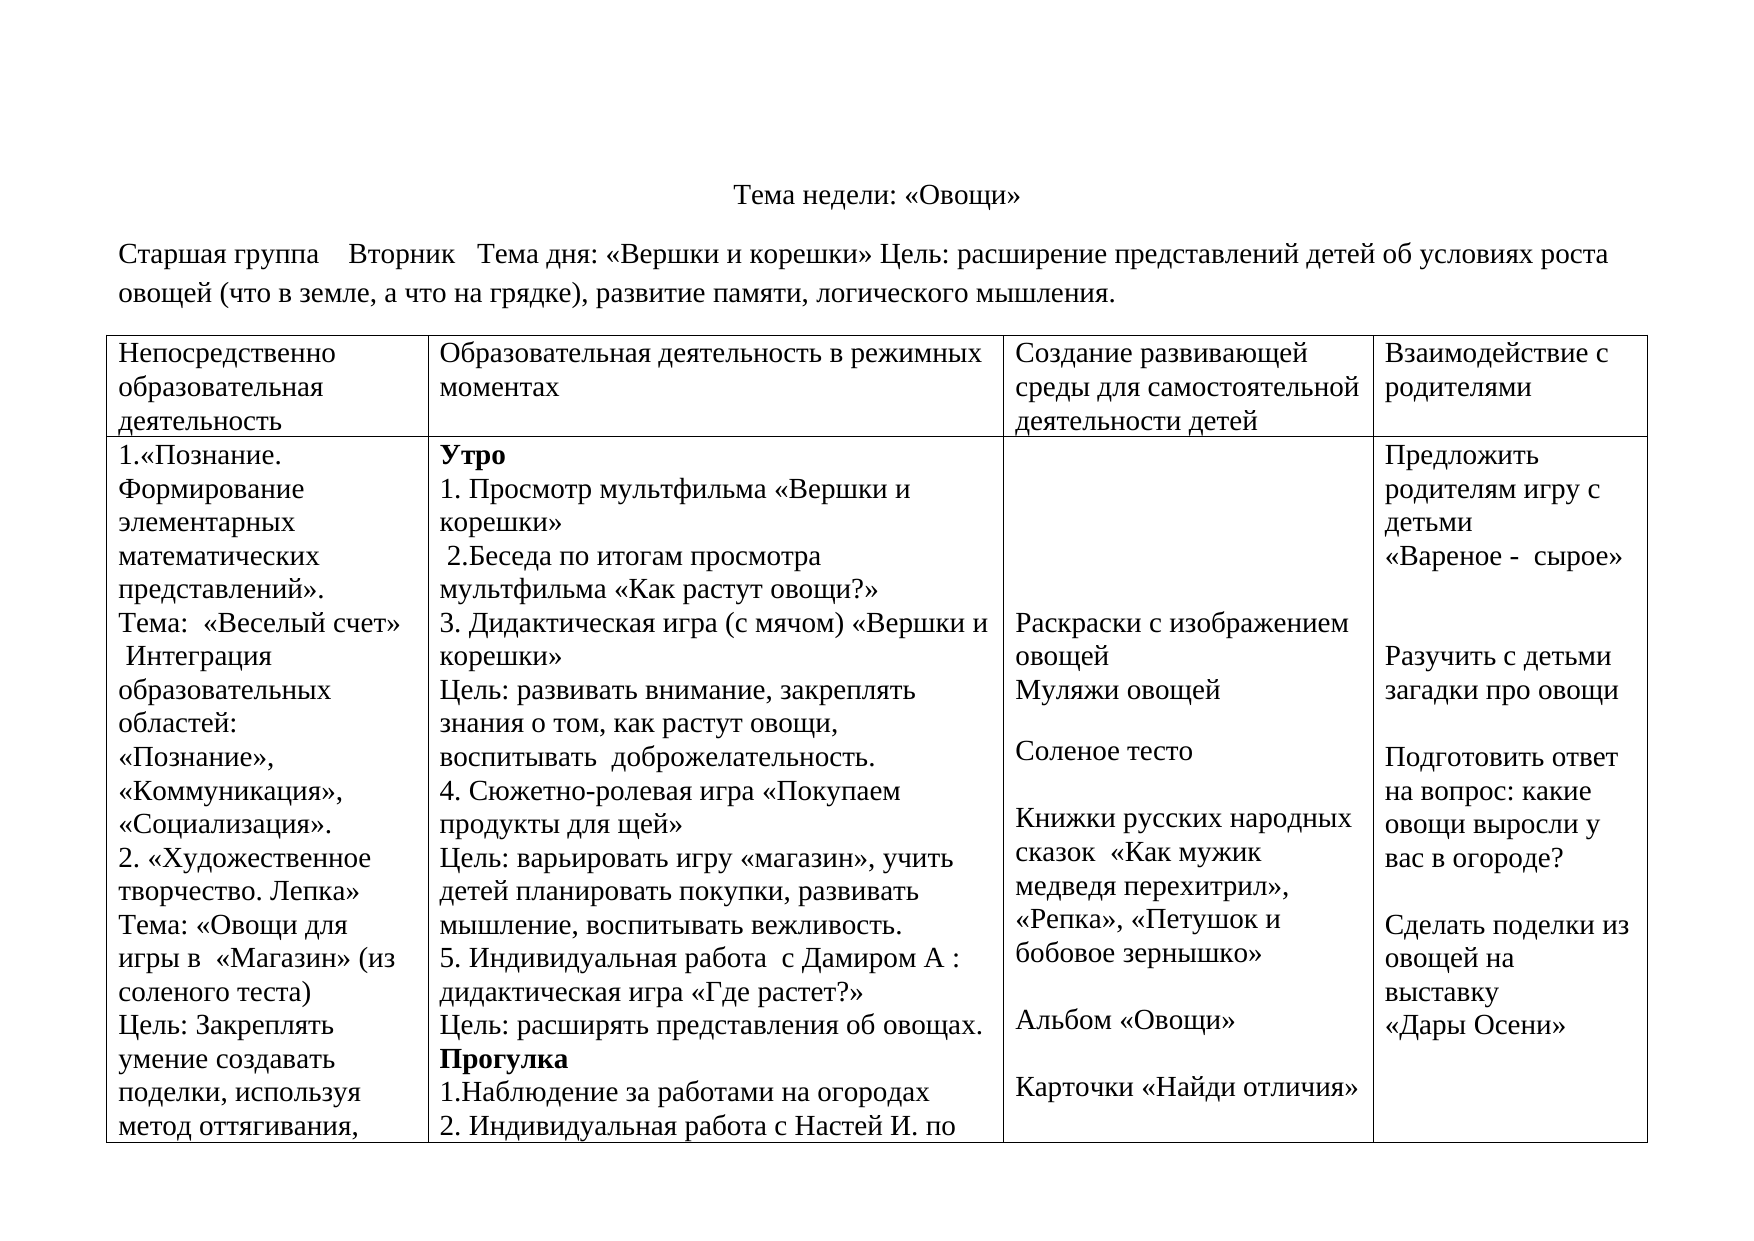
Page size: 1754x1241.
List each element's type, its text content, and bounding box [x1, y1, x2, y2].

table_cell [1004, 437, 1373, 1142]
table_header Взаимодействие с родителями [1374, 336, 1647, 436]
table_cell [107, 437, 428, 1142]
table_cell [429, 437, 1003, 1142]
text Тема недели: «Овощи» [118, 177, 1636, 211]
table_header Создание развивающей среды для самостоятельной деятельности детей [1004, 336, 1373, 436]
table_header Образовательная деятельность в режимных моментах [429, 336, 1003, 436]
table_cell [1374, 437, 1647, 1142]
text Старшая группа Вторник Тема дня: «Вершки и корешки» Цель: расширение представлений детей об условиях роста овощей (что в земле, а что на грядке), развитие памяти, логического мышления. [118, 237, 1636, 309]
table_header Непосредственно образовательная деятельность [107, 336, 428, 436]
